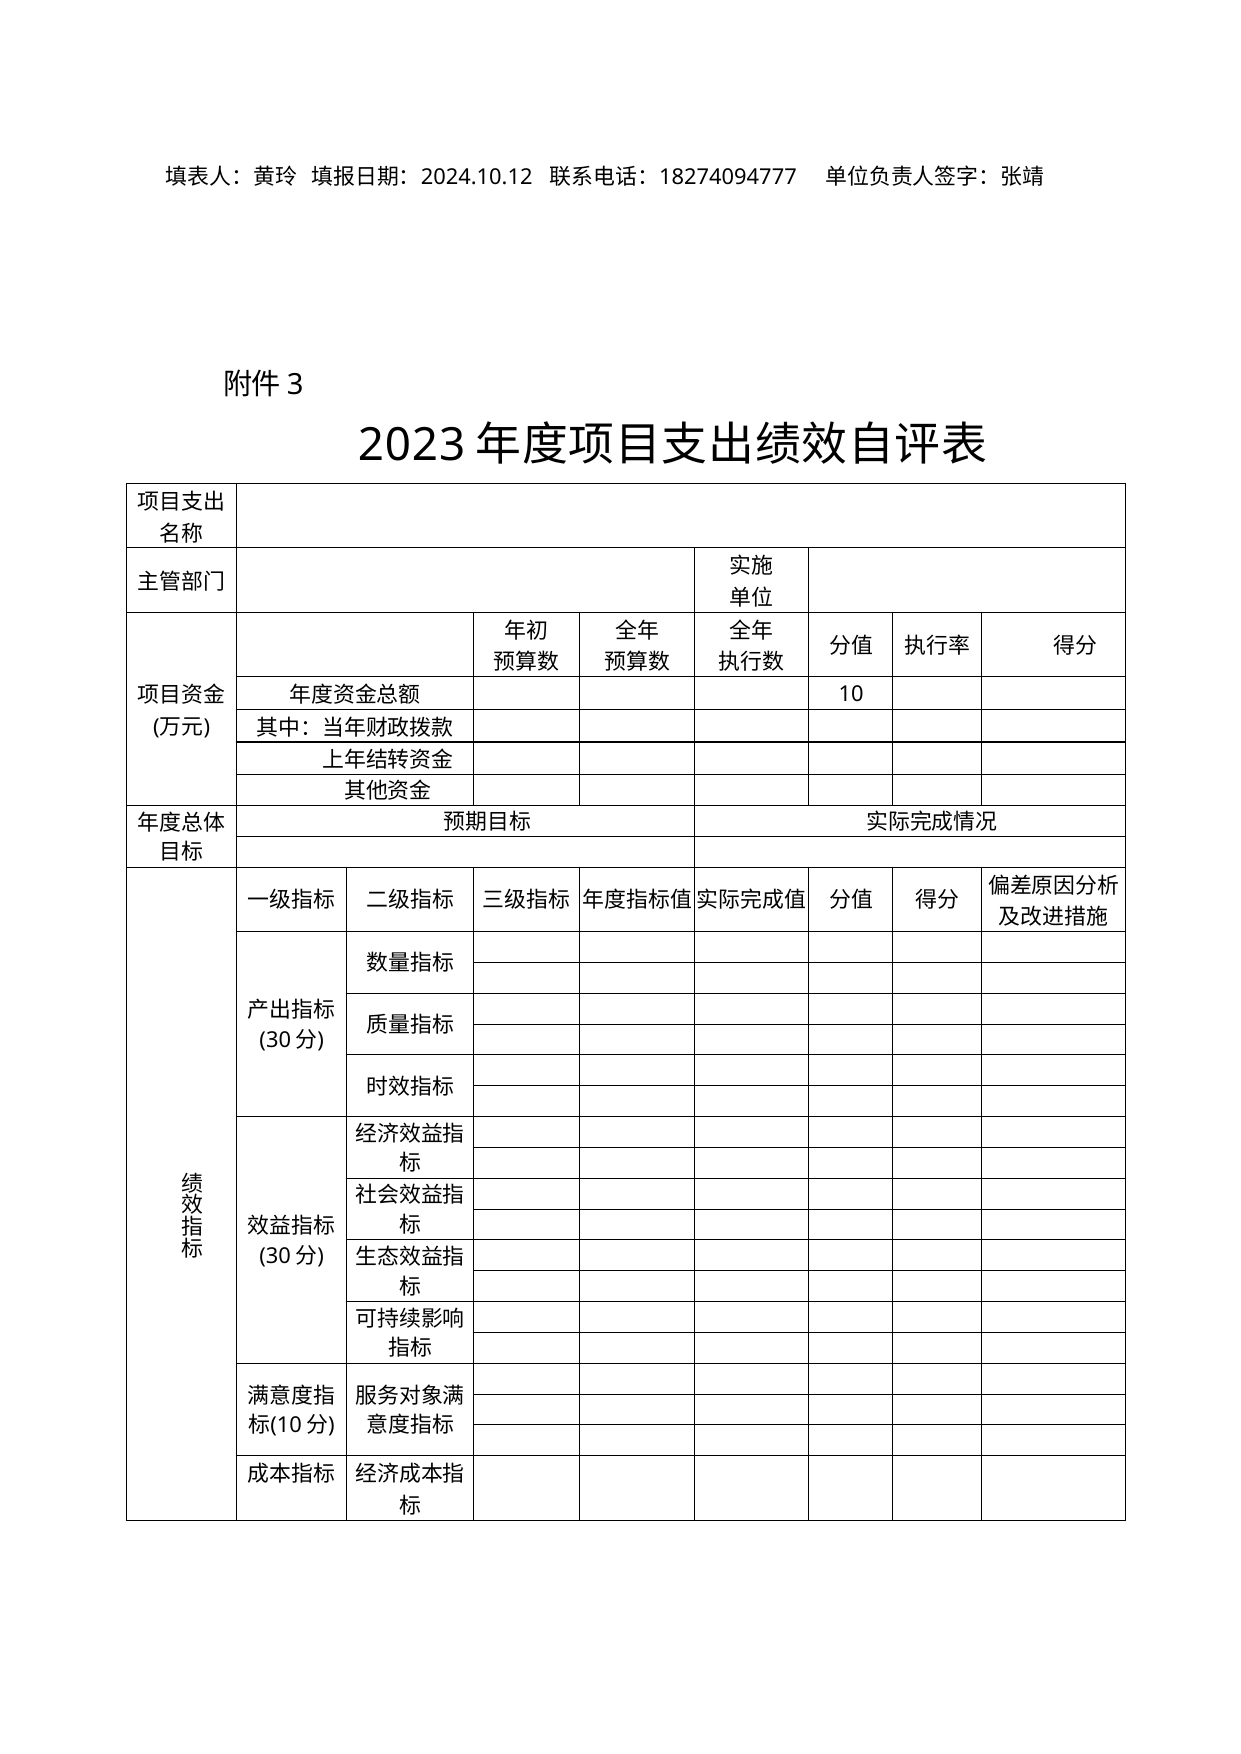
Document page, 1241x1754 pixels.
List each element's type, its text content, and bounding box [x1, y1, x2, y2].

table_cell [580, 994, 694, 1023]
table_cell 得分 [982, 613, 1125, 676]
table_cell [474, 994, 579, 1023]
table_cell [474, 710, 579, 741]
table_cell [580, 1117, 694, 1147]
table_cell [893, 1395, 981, 1424]
table_cell [580, 1210, 694, 1239]
table_cell [695, 1364, 808, 1393]
table_cell [809, 710, 892, 741]
table_cell [580, 710, 694, 741]
table_cell [695, 677, 808, 709]
table_cell 绩效指标 [127, 868, 236, 1519]
table_cell [982, 932, 1125, 962]
table_cell [474, 775, 579, 805]
table_cell [580, 1025, 694, 1054]
table_cell [474, 963, 579, 993]
table_cell [982, 1240, 1125, 1270]
table_cell [474, 1364, 579, 1393]
table_cell [982, 1364, 1125, 1393]
table_cell 年度资金总额 [237, 677, 473, 709]
table_cell 年度指标值 [580, 868, 694, 931]
table_cell 满意度指标(10分) [237, 1364, 346, 1455]
table_cell [982, 1148, 1125, 1178]
table_cell [474, 1395, 579, 1424]
table_cell [893, 743, 981, 774]
table_cell [695, 1333, 808, 1363]
table_cell [982, 1086, 1125, 1116]
table_cell [809, 1179, 892, 1208]
table_cell [580, 1333, 694, 1363]
table_cell [809, 1456, 892, 1519]
table_cell [474, 1456, 579, 1519]
table_cell [580, 963, 694, 993]
table_cell [695, 963, 808, 993]
table_cell 经济成本指标 [347, 1456, 473, 1519]
table_cell 偏差原因分析及改进措施 [982, 868, 1125, 931]
table_cell [982, 1271, 1125, 1301]
table_cell [580, 1271, 694, 1301]
table_cell [580, 1364, 694, 1393]
table_cell [809, 1240, 892, 1270]
text 2023年度项目支出绩效自评表 [165, 412, 1087, 473]
table_cell 分值 [809, 868, 892, 931]
table_cell [474, 1210, 579, 1239]
table_cell 服务对象满意度指标 [347, 1364, 473, 1455]
table_cell [474, 1055, 579, 1085]
table_cell [982, 1117, 1125, 1147]
table_cell [893, 1364, 981, 1393]
table_cell 实施 单位 [695, 548, 808, 612]
table_cell [809, 1395, 892, 1424]
table_cell [982, 1025, 1125, 1054]
table_cell [237, 548, 694, 612]
table_cell [695, 1210, 808, 1239]
table_cell [580, 1425, 694, 1455]
table_cell 质量指标 [347, 994, 473, 1054]
table_cell [982, 710, 1125, 741]
table_cell [474, 1240, 579, 1270]
table_cell 预期目标 [237, 806, 694, 836]
table_cell [982, 743, 1125, 774]
table_cell [474, 932, 579, 962]
table_cell [580, 1148, 694, 1178]
table_cell [982, 1425, 1125, 1455]
table_cell [893, 775, 981, 805]
table_cell [809, 743, 892, 774]
table_cell [893, 1333, 981, 1363]
table_cell [809, 1025, 892, 1054]
table_cell [695, 1456, 808, 1519]
table_cell [474, 1425, 579, 1455]
table_cell [809, 1148, 892, 1178]
table_cell [695, 743, 808, 774]
table_cell [580, 1086, 694, 1116]
table_cell [695, 1425, 808, 1455]
table_cell [809, 775, 892, 805]
table_cell [982, 775, 1125, 805]
table_cell 分值 [809, 613, 892, 676]
table_cell [580, 1055, 694, 1085]
table_cell 项目资金 (万元) [127, 613, 236, 805]
text 附件3 [165, 361, 1087, 403]
text 填表人：黄玲 填报日期：2024.10.12 联系电话：18274094777 单位负责人签字：张靖 [165, 159, 1087, 191]
table_cell [695, 775, 808, 805]
table_cell [893, 932, 981, 962]
table_cell [695, 994, 808, 1023]
table_cell [809, 1425, 892, 1455]
table_cell [580, 1395, 694, 1424]
table_cell [474, 1117, 579, 1147]
table_header [237, 484, 1125, 547]
table_cell [695, 1302, 808, 1332]
table_cell [695, 1395, 808, 1424]
table_cell [580, 775, 694, 805]
table_cell [809, 1210, 892, 1239]
table_cell [809, 1117, 892, 1147]
table_cell [809, 963, 892, 993]
table_cell [809, 932, 892, 962]
table_cell 可持续影响指标 [347, 1302, 473, 1363]
table_cell [982, 1456, 1125, 1519]
table_cell 效益指标 (30分) [237, 1117, 346, 1363]
table_cell 三级指标 [474, 868, 579, 931]
table_cell [474, 677, 579, 709]
table_cell [893, 1025, 981, 1054]
table_cell [893, 1086, 981, 1116]
table_cell [695, 1240, 808, 1270]
table_cell [580, 677, 694, 709]
table_cell [695, 837, 1125, 867]
table_cell [893, 963, 981, 993]
table_cell 社会效益指标 [347, 1179, 473, 1239]
table_cell [809, 1333, 892, 1363]
table_cell [982, 1333, 1125, 1363]
table_cell [474, 1302, 579, 1332]
table_cell [982, 677, 1125, 709]
table_cell [893, 1117, 981, 1147]
table_cell [580, 1240, 694, 1270]
table_cell 经济效益指标 [347, 1117, 473, 1178]
table_cell 年初 预算数 [474, 613, 579, 676]
table_cell [809, 1271, 892, 1301]
table_cell 成本指标 （20分） [237, 1456, 346, 1519]
table_cell 全年 预算数 [580, 613, 694, 676]
table_cell [893, 1210, 981, 1239]
table_cell 二级指标 [347, 868, 473, 931]
table_cell 10 [809, 677, 892, 709]
table_cell [809, 1086, 892, 1116]
table_cell [893, 1148, 981, 1178]
table_cell 其中：当年财政拨款 [237, 710, 473, 741]
table_cell [474, 1179, 579, 1208]
table_cell [580, 743, 694, 774]
table_cell [580, 1456, 694, 1519]
table_cell [809, 548, 1125, 612]
table_cell [893, 1240, 981, 1270]
table_cell [474, 1333, 579, 1363]
table_cell [809, 1055, 892, 1085]
table_cell [809, 994, 892, 1023]
table_cell [893, 677, 981, 709]
table_cell [893, 1179, 981, 1208]
table_cell [982, 1395, 1125, 1424]
table_cell [695, 1117, 808, 1147]
table_cell 得分 [893, 868, 981, 931]
table_cell 全年 执行数 [695, 613, 808, 676]
table_cell 年度总体目标 [127, 806, 236, 867]
table_cell [982, 1055, 1125, 1085]
table_cell [893, 1456, 981, 1519]
table_cell 实际完成情况 [695, 806, 1125, 836]
table_cell [695, 1025, 808, 1054]
table_cell [237, 613, 473, 676]
table_cell [893, 1055, 981, 1085]
table_cell [580, 1179, 694, 1208]
table_cell [237, 837, 694, 867]
table_cell [580, 932, 694, 962]
table_cell 一级指标 [237, 868, 346, 931]
table_cell 实际完成值 [695, 868, 808, 931]
table_cell [695, 710, 808, 741]
table_cell [982, 994, 1125, 1023]
table_cell [809, 1364, 892, 1393]
table_cell [695, 1179, 808, 1208]
table_cell [982, 1302, 1125, 1332]
table_cell [982, 1179, 1125, 1208]
table_cell [809, 1302, 892, 1332]
table_header 项目支出名称 [127, 484, 236, 547]
table_cell 时效指标 [347, 1055, 473, 1116]
table_cell [474, 743, 579, 774]
table_cell [695, 932, 808, 962]
table_cell [695, 1148, 808, 1178]
table_cell [474, 1086, 579, 1116]
table_cell 生态效益指标 [347, 1240, 473, 1301]
table_cell [580, 1302, 694, 1332]
table_cell [893, 710, 981, 741]
table_cell [893, 1425, 981, 1455]
table_cell [695, 1271, 808, 1301]
table_cell 上年结转资金 [237, 743, 473, 774]
table_cell 其他资金 [237, 775, 473, 805]
table_cell 主管部门 [127, 548, 236, 612]
table_cell [474, 1025, 579, 1054]
table_cell 数量指标 [347, 932, 473, 993]
table_cell [982, 963, 1125, 993]
table_cell [982, 1210, 1125, 1239]
table_cell 执行率 [893, 613, 981, 676]
table_cell [893, 994, 981, 1023]
table_cell [474, 1148, 579, 1178]
table_cell 产出指标 (30分) [237, 932, 346, 1116]
table_cell [695, 1055, 808, 1085]
table_cell [893, 1271, 981, 1301]
table_cell [893, 1302, 981, 1332]
table_cell [695, 1086, 808, 1116]
table_cell [474, 1271, 579, 1301]
